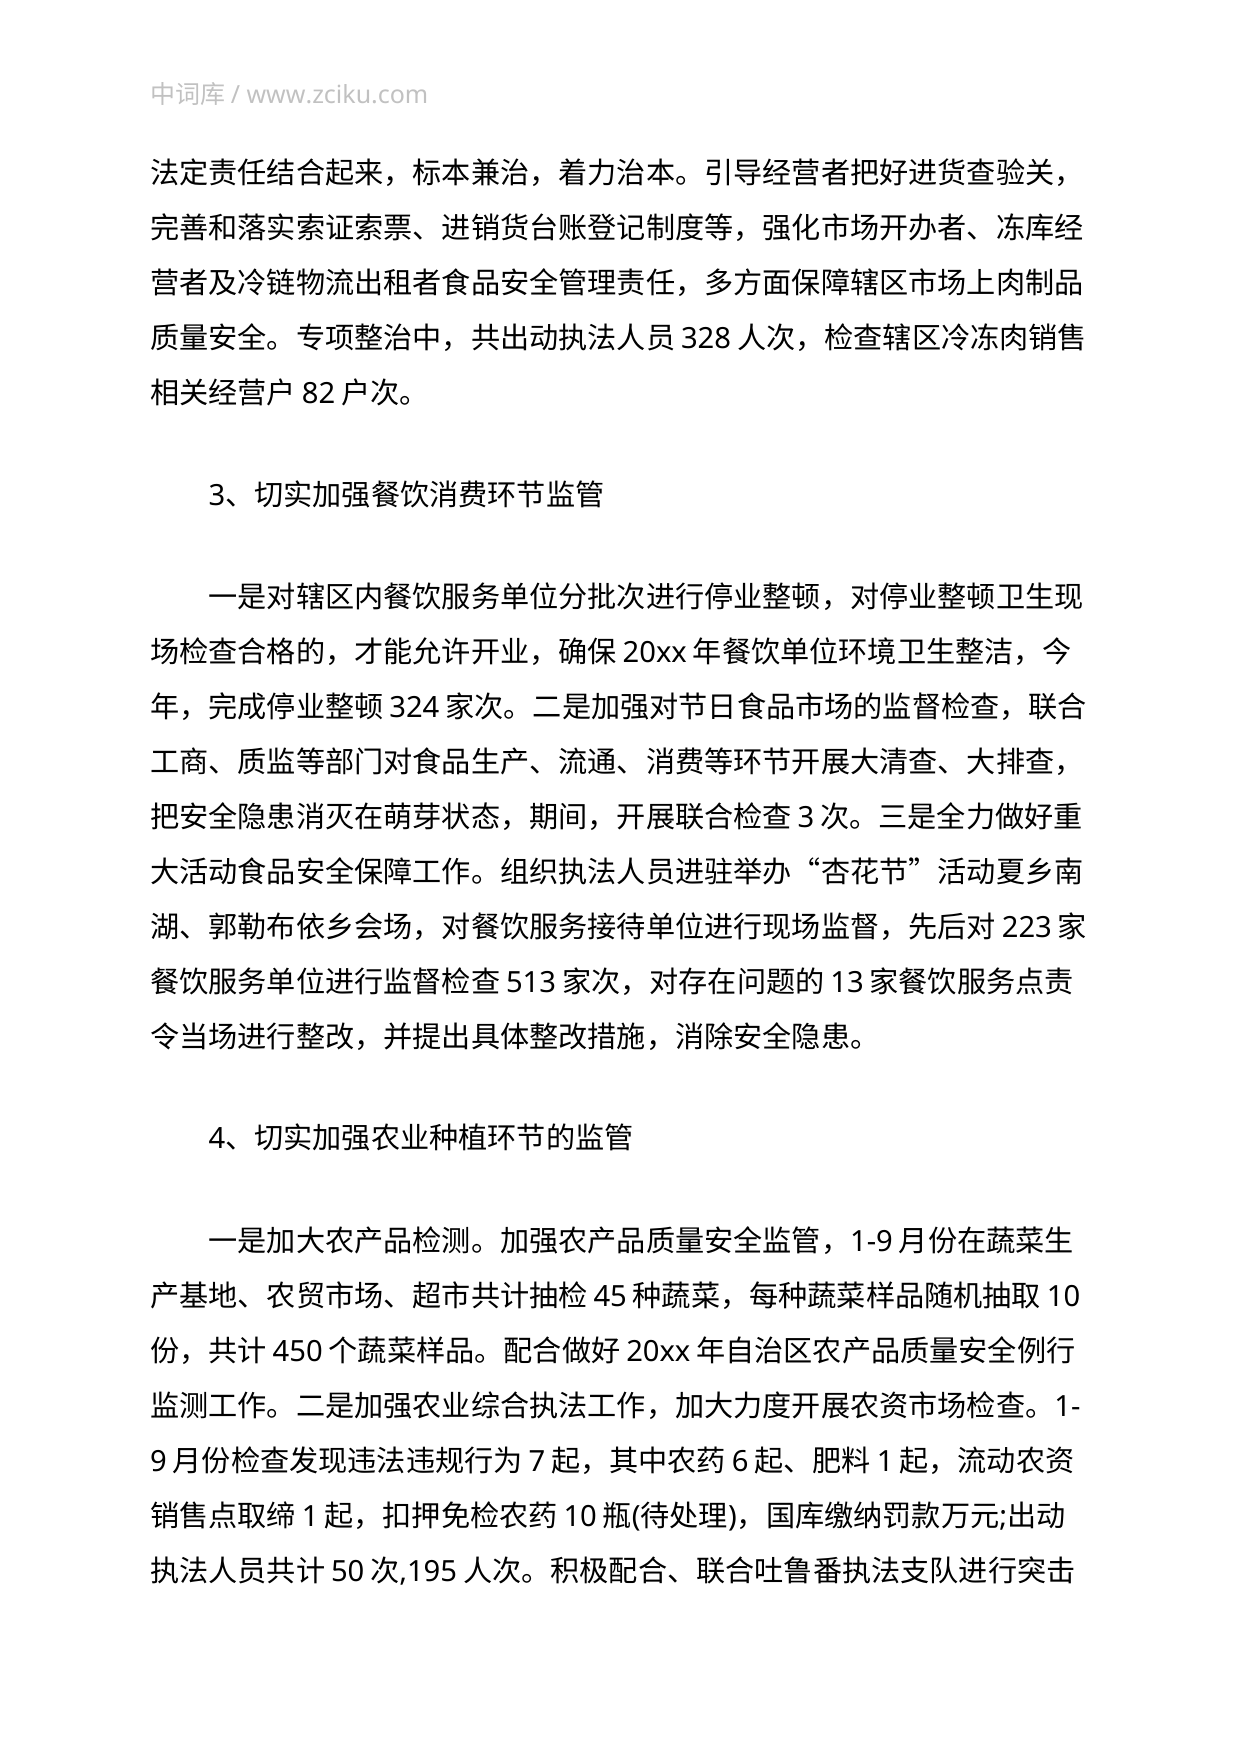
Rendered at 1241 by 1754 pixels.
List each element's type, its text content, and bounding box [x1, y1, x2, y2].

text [150, 1217, 1090, 1589]
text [150, 150, 1090, 412]
text 4、切实加强农业种植环节的监管 [150, 1115, 1090, 1157]
text 3、切实加强餐饮消费环节监管 [150, 472, 1090, 514]
text 一是对辖区内餐饮服务单位分批次进行停业整顿，对停业整顿卫生现场检查合格的，才能允许开业，确保20xx年餐饮单位环境卫生整洁，今年，完成停业整顿324家次。二是加强对节日食品市场的监督检查，联合工商、质监等部门对食品生产、流通、消费等环节开展大清查、大排查，把安全隐患消灭在萌芽状态，期间，开展联合检查3次。三是全力做好重大活动食品安全保障工作。组织执法人员进驻举办“杏花节”活动夏乡南湖、郭勒布依乡会场，对餐饮服务接待单位进行现场监督，先后对223家餐饮服务单位进行监督检查513家次，对存在问题的13家餐饮服务点责令当场进行整改，并提出具体整改措施，消除安全隐患。 [150, 574, 1090, 1056]
